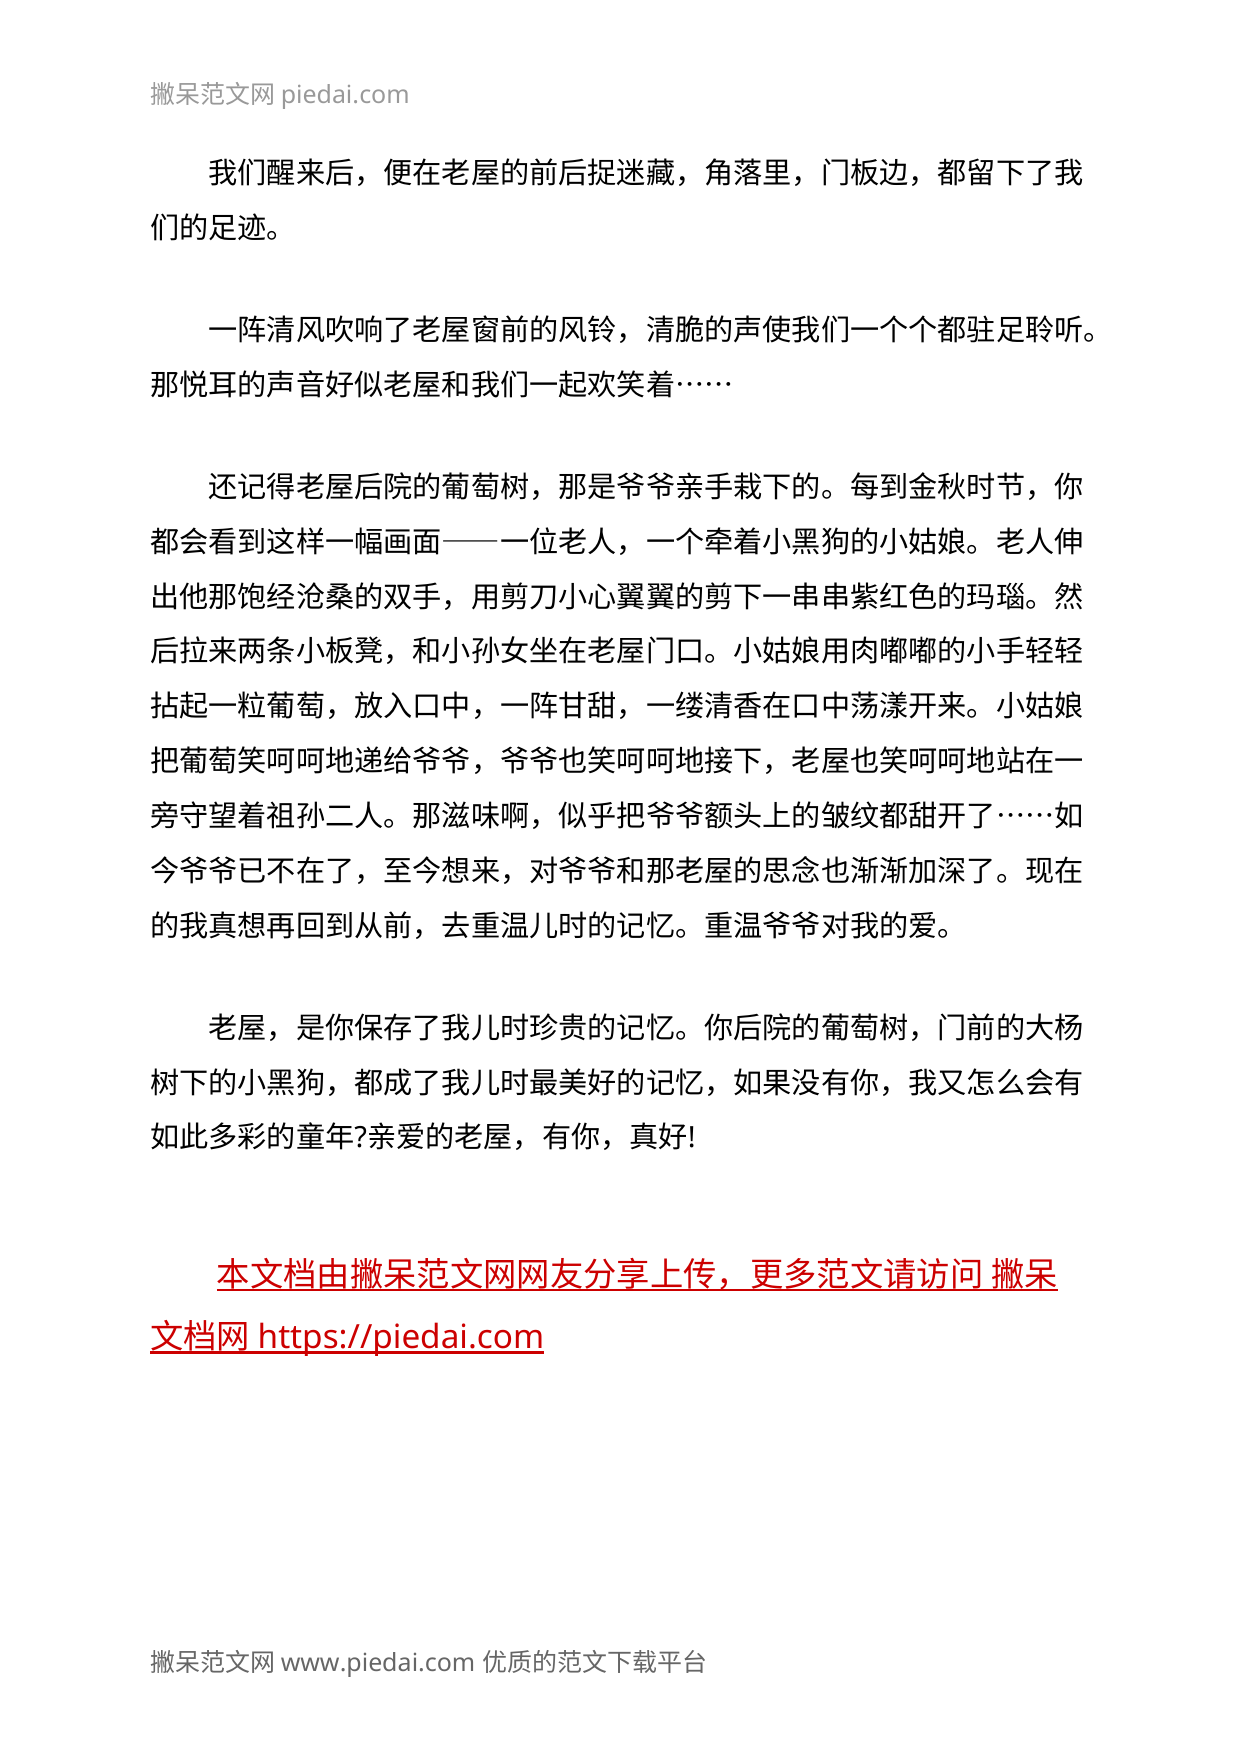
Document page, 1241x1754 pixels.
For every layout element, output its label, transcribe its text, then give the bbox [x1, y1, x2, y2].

text 一阵清风吹响了老屋窗前的风铃，清脆的声使我们一个个都驻足聆听。那悦耳的声音好似老屋和我们一起欢笑着…… [150, 307, 1090, 404]
text 老屋，是你保存了我儿时珍贵的记忆。你后院的葡萄树，门前的大杨树下的小黑狗，都成了我儿时最美好的记忆，如果没有你，我又怎么会有如此多彩的童年?亲爱的老屋，有你，真好! [150, 1004, 1090, 1156]
text 本文档由撇呆范文网网友分享上传，更多范文请访问 撇呆文档网 https://piedai.com [150, 1247, 1090, 1358]
text 我们醒来后，便在老屋的前后捉迷藏，角落里，门板边，都留下了我们的足迹。 [150, 150, 1090, 247]
text 还记得老屋后院的葡萄树，那是爷爷亲手栽下的。每到金秋时节，你都会看到这样一幅画面——一位老人，一个牵着小黑狗的小姑娘。老人伸出他那饱经沧桑的双手，用剪刀小心翼翼的剪下一串串紫红色的玛瑙。然后拉来两条小板凳，和小孙女坐在老屋门口。小姑娘用肉嘟嘟的小手轻轻拈起一粒葡萄，放入口中，一阵甘甜，一缕清香在口中荡漾开来。小姑娘把葡萄笑呵呵地递给爷爷，爷爷也笑呵呵地接下，老屋也笑呵呵地站在一旁守望着祖孙二人。那滋味啊，似乎把爷爷额头上的皱纹都甜开了……如今爷爷已不在了，至今想来，对爷爷和那老屋的思念也渐渐加深了。现在的我真想再回到从前，去重温儿时的记忆。重温爷爷对我的爱。 [150, 463, 1090, 945]
